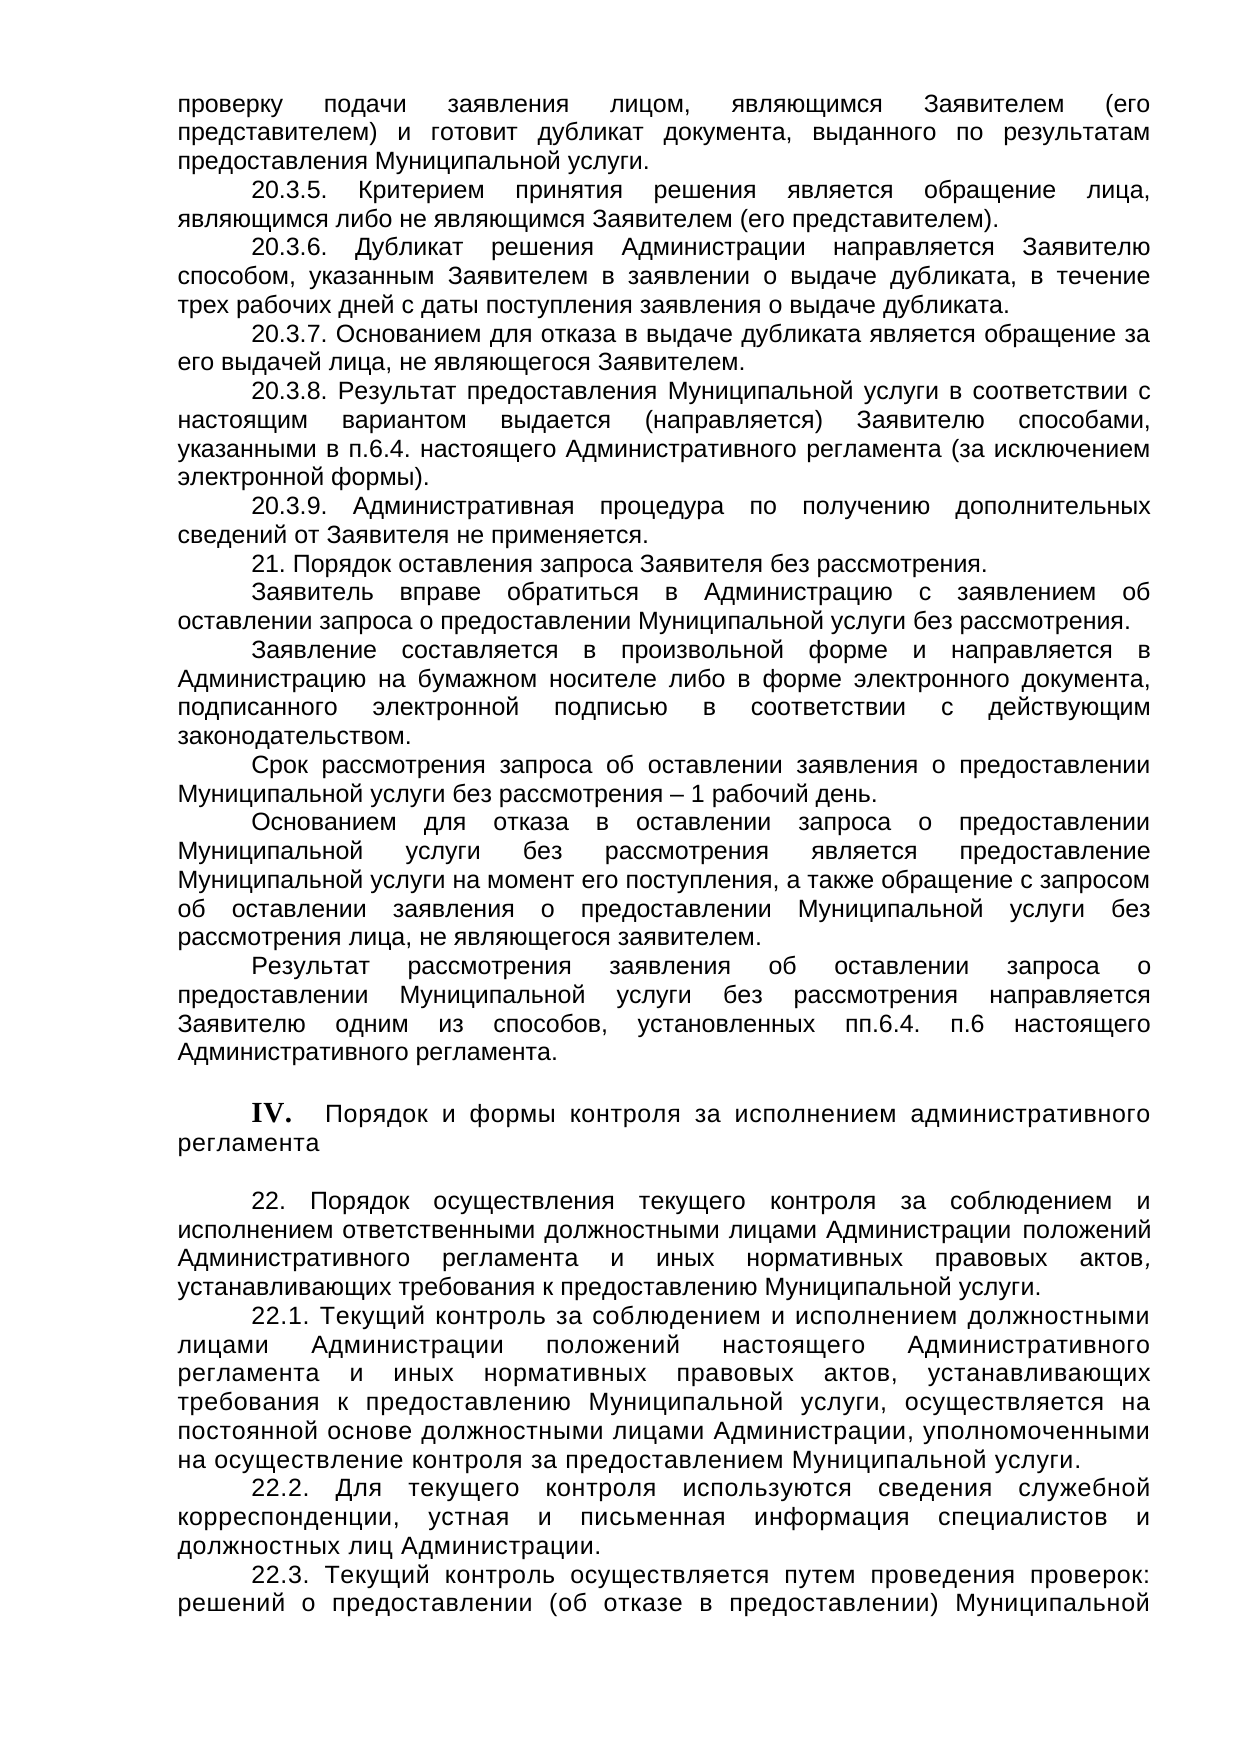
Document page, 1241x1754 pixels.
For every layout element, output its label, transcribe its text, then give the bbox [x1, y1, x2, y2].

list Порядок и формы контроля за исполнением административного регламента [177, 1095, 1152, 1157]
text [177, 89, 1152, 175]
text 20.3.5. Критерием принятия решения является обращение лица, являющимся либо не являющимся Заявителем (его представителем). [177, 175, 1152, 232]
text 21. Порядок оставления запроса Заявителя без рассмотрения. [177, 549, 1152, 577]
text 22.2. Для текущего контроля используются сведения служебной корреспонденции, устная и письменная информация специалистов и должностных лиц Администрации. [177, 1473, 1152, 1560]
text 22. Порядок осуществления текущего контроля за соблюдением и исполнением ответственными должностными лицами Администрации положений Административного регламента и иных нормативных правовых актов, устанавливающих требования к предоставлению Муниципальной услуги. [177, 1186, 1152, 1301]
text Заявление составляется в произвольной форме и направляется в Администрацию на бумажном носителе либо в форме электронного документа, подписанного электронной подписью в соответствии с действующим законодательством. [177, 635, 1152, 750]
text 20.3.8. Результат предоставления Муниципальной услуги в соответствии с настоящим вариантом выдается (направляется) Заявителю способами, указанными в п.6.4. настоящего Административного регламента (за исключением электронной формы). [177, 376, 1152, 491]
text Результат рассмотрения заявления об оставлении запроса о предоставлении Муниципальной услуги без рассмотрения направляется Заявителю одним из способов, установленных пп.6.4. п.6 настоящего Административного регламента. [177, 951, 1152, 1066]
text Срок рассмотрения запроса об оставлении заявления о предоставлении Муниципальной услуги без рассмотрения – 1 рабочий день. [177, 750, 1152, 807]
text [177, 1560, 1152, 1617]
text 20.3.9. Административная процедура по получению дополнительных сведений от Заявителя не применяется. [177, 491, 1152, 549]
text 20.3.7. Основанием для отказа в выдаче дубликата является обращение за его выдачей лица, не являющегося Заявителем. [177, 319, 1152, 376]
text 22.1. Текущий контроль за соблюдением и исполнением должностными лицами Администрации положений настоящего Административного регламента и иных нормативных правовых актов, устанавливающих требования к предоставлению Муниципальной услуги, осуществляется на постоянной основе должностными лицами Администрации, уполномоченными на осуществление контроля за предоставлением Муниципальной услуги. [177, 1301, 1152, 1473]
text Основанием для отказа в оставлении запроса о предоставлении Муниципальной услуги без рассмотрения является предоставление Муниципальной услуги на момент его поступления, а также обращение с запросом об оставлении заявления о предоставлении Муниципальной услуги без рассмотрения лица, не являющегося заявителем. [177, 807, 1152, 951]
text Заявитель вправе обратиться в Администрацию с заявлением об оставлении запроса о предоставлении Муниципальной услуги без рассмотрения. [177, 577, 1152, 635]
text 20.3.6. Дубликат решения Администрации направляется Заявителю способом, указанным Заявителем в заявлении о выдаче дубликата, в течение трех рабочих дней с даты поступления заявления о выдаче дубликата. [177, 232, 1152, 319]
